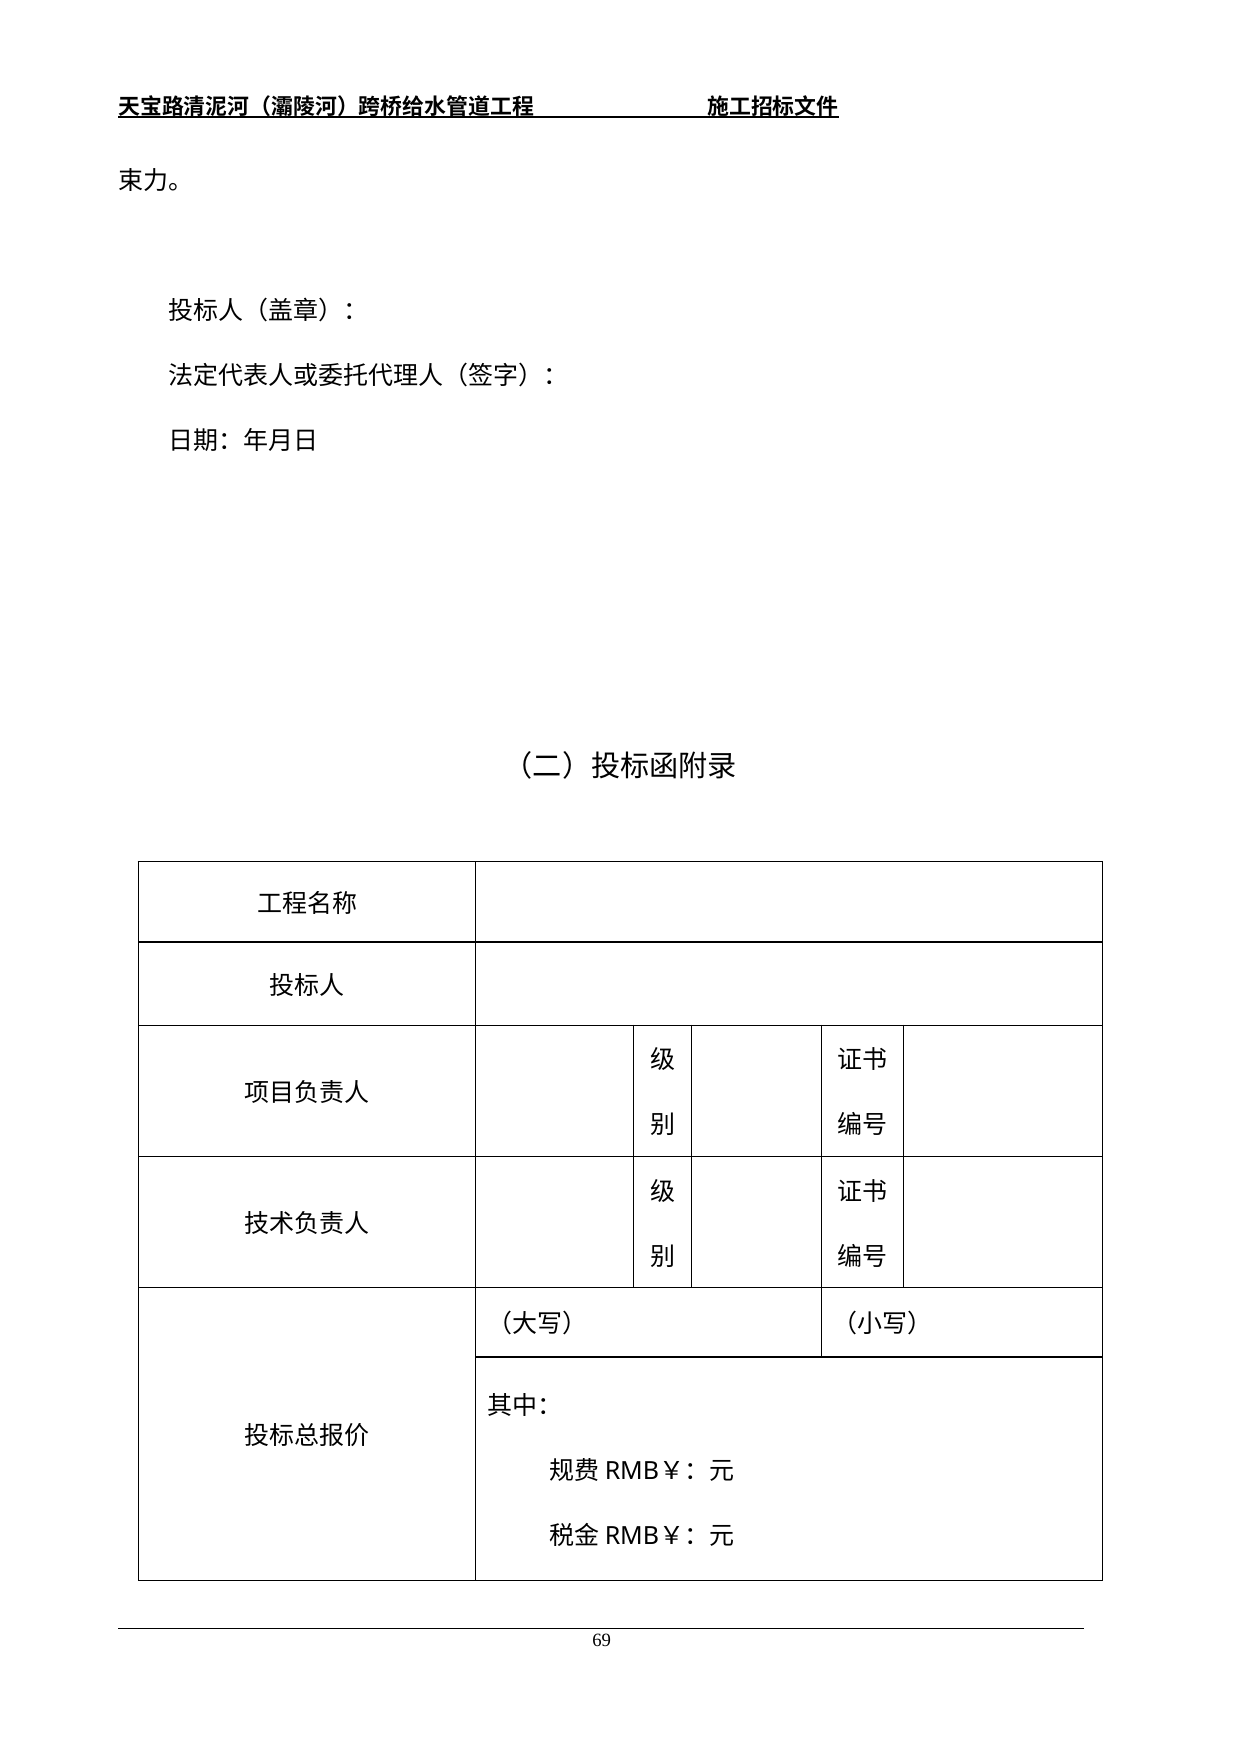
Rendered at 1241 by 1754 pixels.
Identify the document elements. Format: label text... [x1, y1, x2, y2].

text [118, 146, 1122, 211]
table_cell [476, 1026, 633, 1156]
table_cell 证书编号 [822, 1157, 903, 1287]
table_cell 级别 [634, 1157, 691, 1287]
table_cell （大写） [476, 1288, 821, 1356]
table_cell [476, 1358, 1102, 1580]
table_cell 投标人 [139, 943, 475, 1024]
table_header [476, 862, 1102, 941]
table_cell （小写） [822, 1288, 1102, 1356]
table_cell [476, 943, 1102, 1024]
table_cell 投标总报价 [139, 1288, 475, 1580]
table_cell [904, 1157, 1102, 1287]
table_cell 级别 [634, 1026, 691, 1156]
text （二）投标函附录 [118, 731, 1122, 796]
table_cell 项目负责人 [139, 1026, 475, 1156]
table_cell 证书编号 [822, 1026, 903, 1156]
table_cell [692, 1026, 821, 1156]
table_cell [476, 1157, 633, 1287]
text 投标人（盖章）： [118, 276, 1122, 341]
table_header 工程名称 [139, 862, 475, 941]
text 法定代表人或委托代理人（签字）： [118, 341, 1122, 406]
table_cell 技术负责人 [139, 1157, 475, 1287]
table_cell [692, 1157, 821, 1287]
text 日期：年月日 [118, 406, 1122, 471]
table_cell [904, 1026, 1102, 1156]
